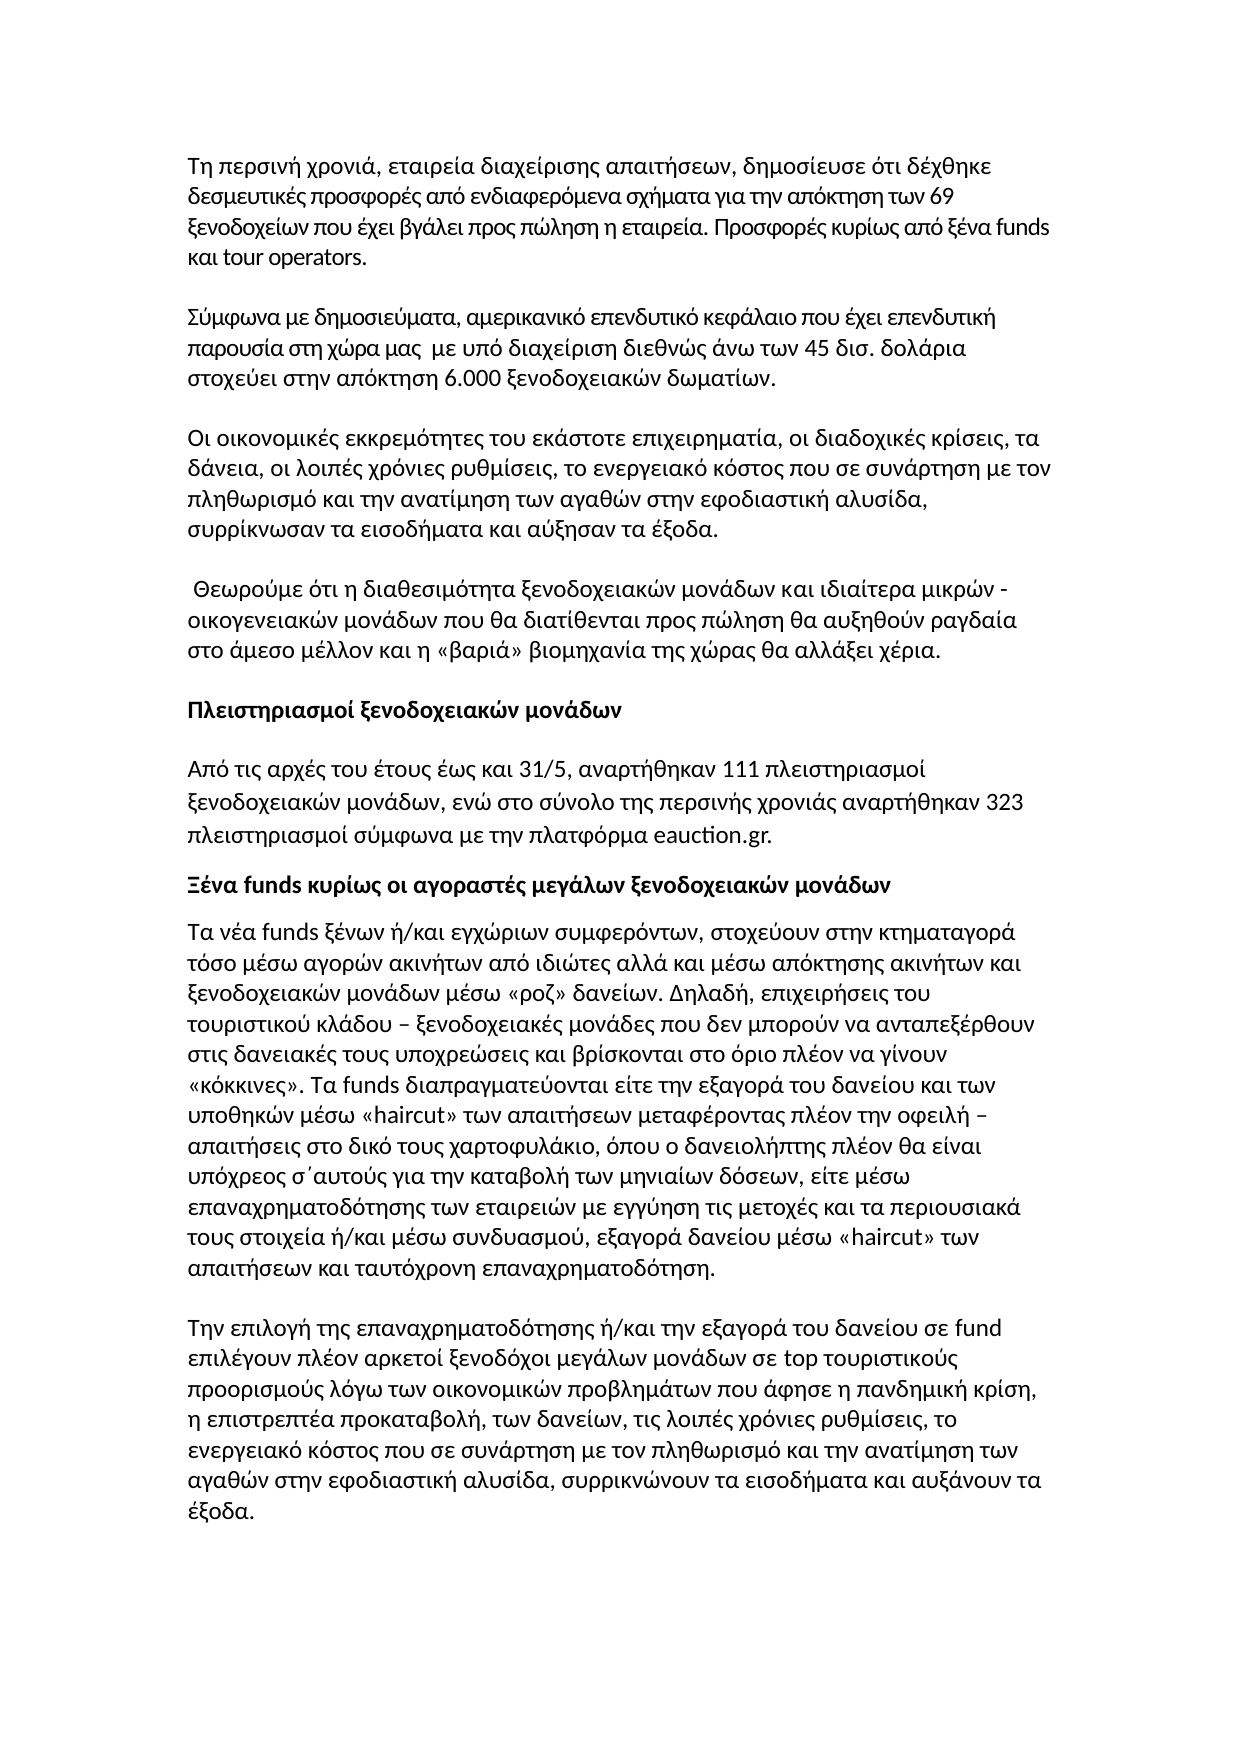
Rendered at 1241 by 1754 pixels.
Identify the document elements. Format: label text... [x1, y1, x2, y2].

text Ξένα funds κυρίως οι αγοραστές μεγάλων ξενοδοχειακών μονάδων [187, 869, 1053, 899]
text Την επιλογή της επαναχρηματοδότησης ή/και την εξαγορά του δανείου σε fund επιλέγουν πλέον αρκετοί ξενοδόχοι μεγάλων μονάδων σε top τουριστικούς προορισμούς λόγω των οικονομικών προβλημάτων που άφησε η πανδημική κρίση, η επιστρεπτέα προκαταβολή, των δανείων, τις λοιπές χρόνιες ρυθμίσεις, το ενεργειακό κόστος που σε συνάρτηση με τον πληθωρισμό και την ανατίμηση των αγαθών στην εφοδιαστική αλυσίδα, συρρικνώνουν τα εισοδήματα και αυξάνουν τα έξοδα. [187, 1312, 1053, 1525]
text Πλειστηριασμοί ξενοδοχειακών μονάδων [187, 694, 1053, 724]
text Σύμφωνα με δημοσιεύματα, αμερικανικό επενδυτικό κεφάλαιο που έχει επενδυτική παρουσία στη χώρα μας με υπό διαχείριση διεθνώς άνω των 45 δισ. δολάρια στοχεύει στην απόκτηση 6.000 ξενοδοχειακών δωματίων. [187, 301, 1053, 393]
text Από τις αρχές του έτους έως και 31/5, αναρτήθηκαν 111 πλειστηριασμοί ξενοδοχειακών μονάδων, ενώ στο σύνολο της περσινής χρονιάς αναρτήθηκαν 323 πλειστηριασμοί σύμφωνα με την πλατφόρμα eauction.gr. [187, 754, 1053, 850]
text Οι οικονομικές εκκρεμότητες του εκάστοτε επιχειρηματία, οι διαδοχικές κρίσεις, τα δάνεια, οι λοιπές χρόνιες ρυθμίσεις, το ενεργειακό κόστος που σε συνάρτηση με τον πληθωρισμό και την ανατίμηση των αγαθών στην εφοδιαστική αλυσίδα, συρρίκνωσαν τα εισοδήματα και αύξησαν τα έξοδα. [187, 422, 1053, 544]
text Τη περσινή χρονιά, εταιρεία διαχείρισης απαιτήσεων, δημοσίευσε ότι δέχθηκε δεσμευτικές προσφορές από ενδιαφερόμενα σχήματα για την απόκτηση των 69 ξενοδοχείων που έχει βγάλει προς πώληση η εταιρεία. Προσφορές κυρίως από ξένα funds και tour operators. [187, 150, 1053, 272]
text Τα νέα funds ξένων ή/και εγχώριων συμφερόντων, στοχεύουν στην κτηματαγορά τόσο μέσω αγορών ακινήτων από ιδιώτες αλλά και μέσω απόκτησης ακινήτων και ξενοδοχειακών μονάδων μέσω «ροζ» δανείων. Δηλαδή, επιχειρήσεις του τουριστικού κλάδου – ξενοδοχειακές μονάδες που δεν μπορούν να ανταπεξέρθουν στις δανειακές τους υποχρεώσεις και βρίσκονται στο όριο πλέον να γίνουν «κόκκινες». Τα funds διαπραγματεύονται είτε την εξαγορά του δανείου και των υποθηκών μέσω «haircut» των απαιτήσεων μεταφέροντας πλέον την οφειλή – απαιτήσεις στο δικό τους χαρτοφυλάκιο, όπου ο δανειολήπτης πλέον θα είναι υπόχρεος σ΄αυτούς για την καταβολή των μηνιαίων δόσεων, είτε μέσω επαναχρηματοδότησης των εταιρειών με εγγύηση τις μετοχές και τα περιουσιακά τους στοιχεία ή/και μέσω συνδυασμού, εξαγορά δανείου μέσω «haircut» των απαιτήσεων και ταυτόχρονη επαναχρηματοδότηση. [187, 916, 1053, 1282]
text Θεωρούμε ότι η διαθεσιμότητα ξενοδοχειακών μονάδων και ιδιαίτερα μικρών - οικογενειακών μονάδων που θα διατίθενται προς πώληση θα αυξηθούν ραγδαία στο άμεσο μέλλον και η «βαριά» βιομηχανία της χώρας θα αλλάξει χέρια. [187, 573, 1053, 665]
